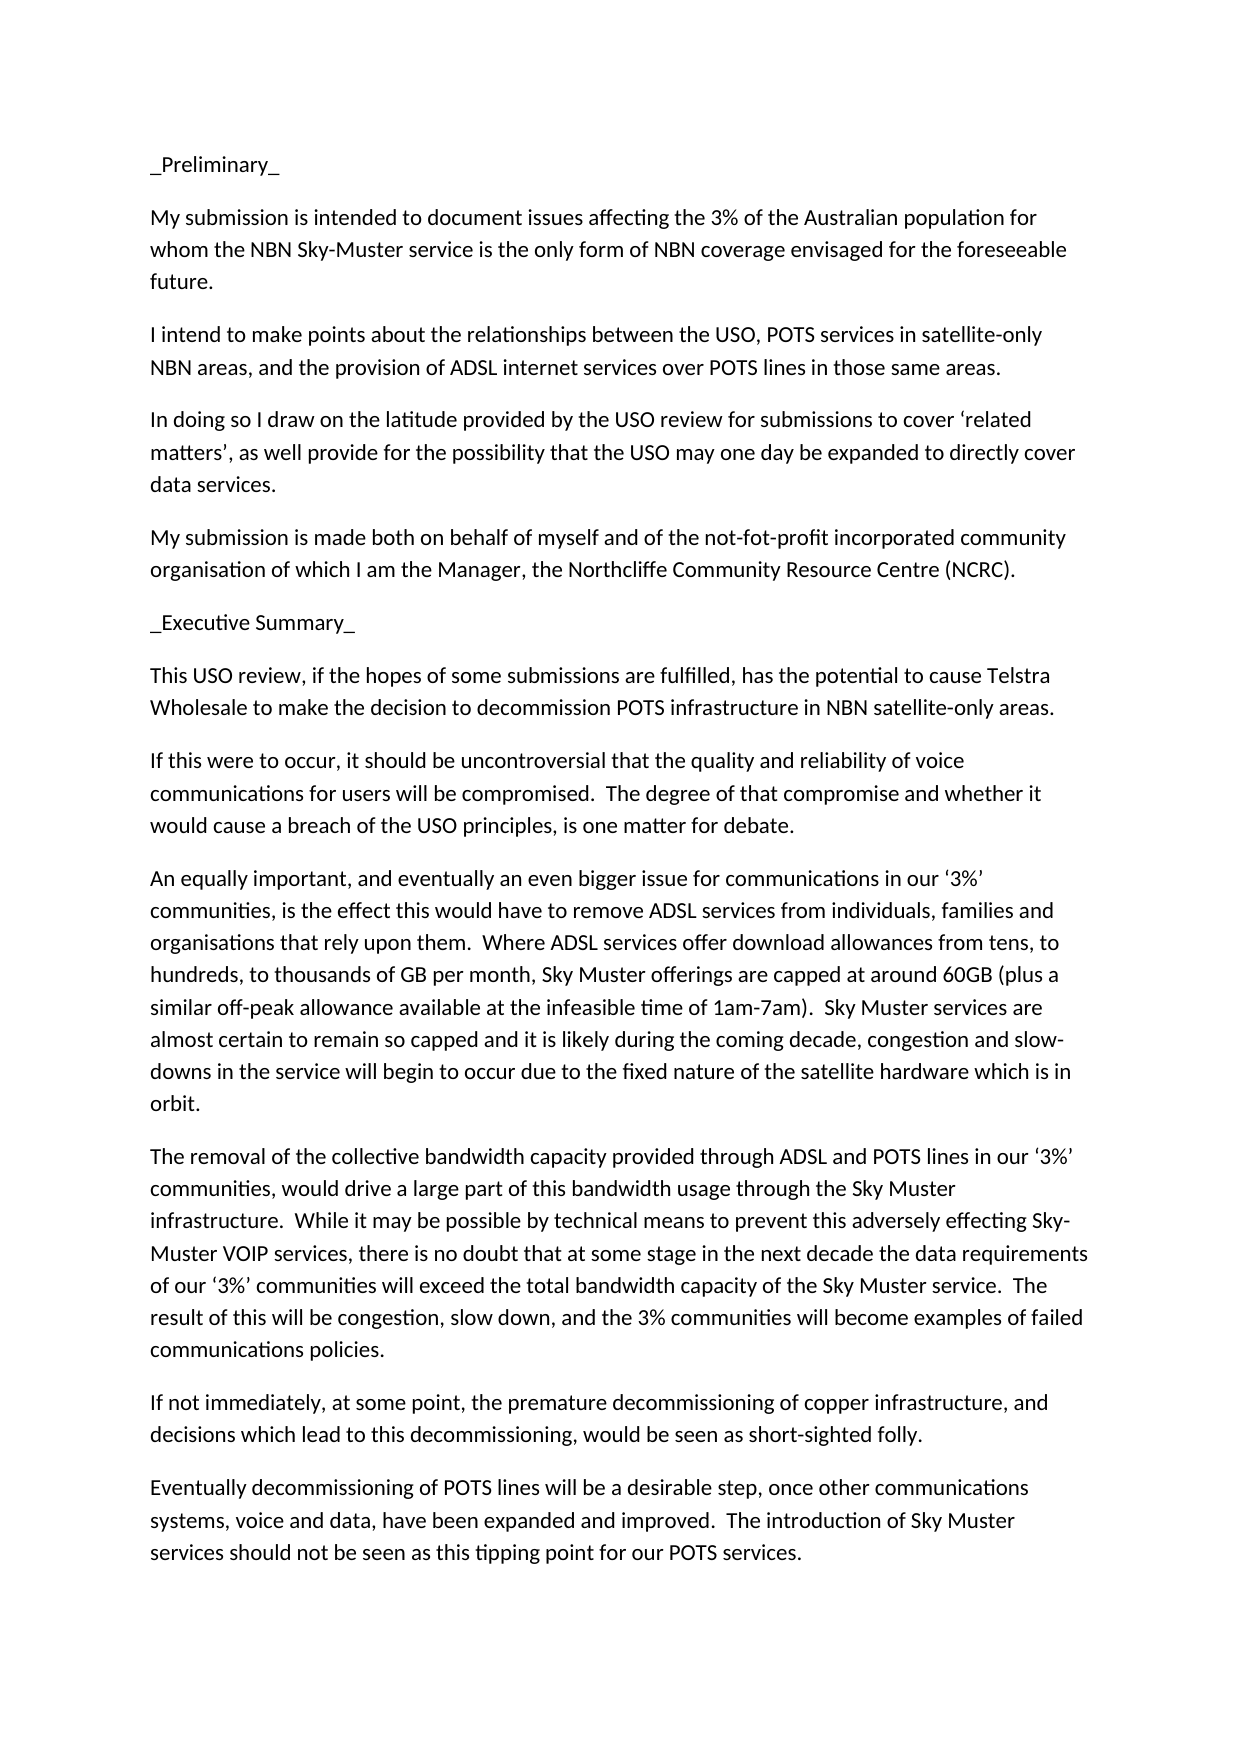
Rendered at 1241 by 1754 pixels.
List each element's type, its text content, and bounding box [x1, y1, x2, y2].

text In doing so I draw on the latitude provided by the USO review for submissions to cover ‘related matters’, as well provide for the possibility that the USO may one day be expanded to directly cover data services. [150, 406, 1090, 498]
text _Preliminary_ [150, 150, 1090, 178]
text If this were to occur, it should be uncontroversial that the quality and reliability of voice communications for users will be compromised. The degree of that compromise and whether it would cause a breach of the USO principles, is one matter for debate. [150, 746, 1090, 839]
text If not immediately, at some point, the premature decommissioning of copper infrastructure, and decisions which lead to this decommissioning, would be seen as short-sighted folly. [150, 1388, 1090, 1448]
text The removal of the collective bandwidth capacity provided through ADSL and POTS lines in our ‘3%’ communities, would drive a large part of this bandwidth usage through the Sky Muster infrastructure. While it may be possible by technical means to prevent this adversely effecting Sky-Muster VOIP services, there is no doubt that at some stage in the next decade the data requirements of our ‘3%’ communities will exceed the total bandwidth capacity of the Sky Muster service. The result of this will be congestion, slow down, and the 3% communities will become examples of failed communications policies. [150, 1142, 1090, 1363]
text An equally important, and eventually an even bigger issue for communications in our ‘3%’ communities, is the effect this would have to remove ADSL services from individuals, families and organisations that rely upon them. Where ADSL services offer download allowances from tens, to hundreds, to thousands of GB per month, Sky Muster offerings are capped at around 60GB (plus a similar off-peak allowance available at the infeasible time of 1am-7am). Sky Muster services are almost certain to remain so capped and it is likely during the coming decade, congestion and slow-downs in the service will begin to occur due to the fixed nature of the satellite hardware which is in orbit. [150, 864, 1090, 1117]
text _Executive Summary_ [150, 608, 1090, 636]
text My submission is intended to document issues affecting the 3% of the Australian population for whom the NBN Sky-Muster service is the only form of NBN coverage envisaged for the foreseeable future. [150, 203, 1090, 295]
text Eventually decommissioning of POTS lines will be a desirable step, once other communications systems, voice and data, have been expanded and improved. The introduction of Sky Muster services should not be seen as this tipping point for our POTS services. [150, 1473, 1090, 1566]
text I intend to make points about the relationships between the USO, POTS services in satellite-only NBN areas, and the provision of ADSL internet services over POTS lines in those same areas. [150, 320, 1090, 381]
text My submission is made both on behalf of myself and of the not-fot-profit incorporated community organisation of which I am the Manager, the Northcliffe Community Resource Centre (NCRC). [150, 523, 1090, 583]
text This USO review, if the hopes of some submissions are fulfilled, has the potential to cause Telstra Wholesale to make the decision to decommission POTS infrastructure in NBN satellite-only areas. [150, 661, 1090, 721]
